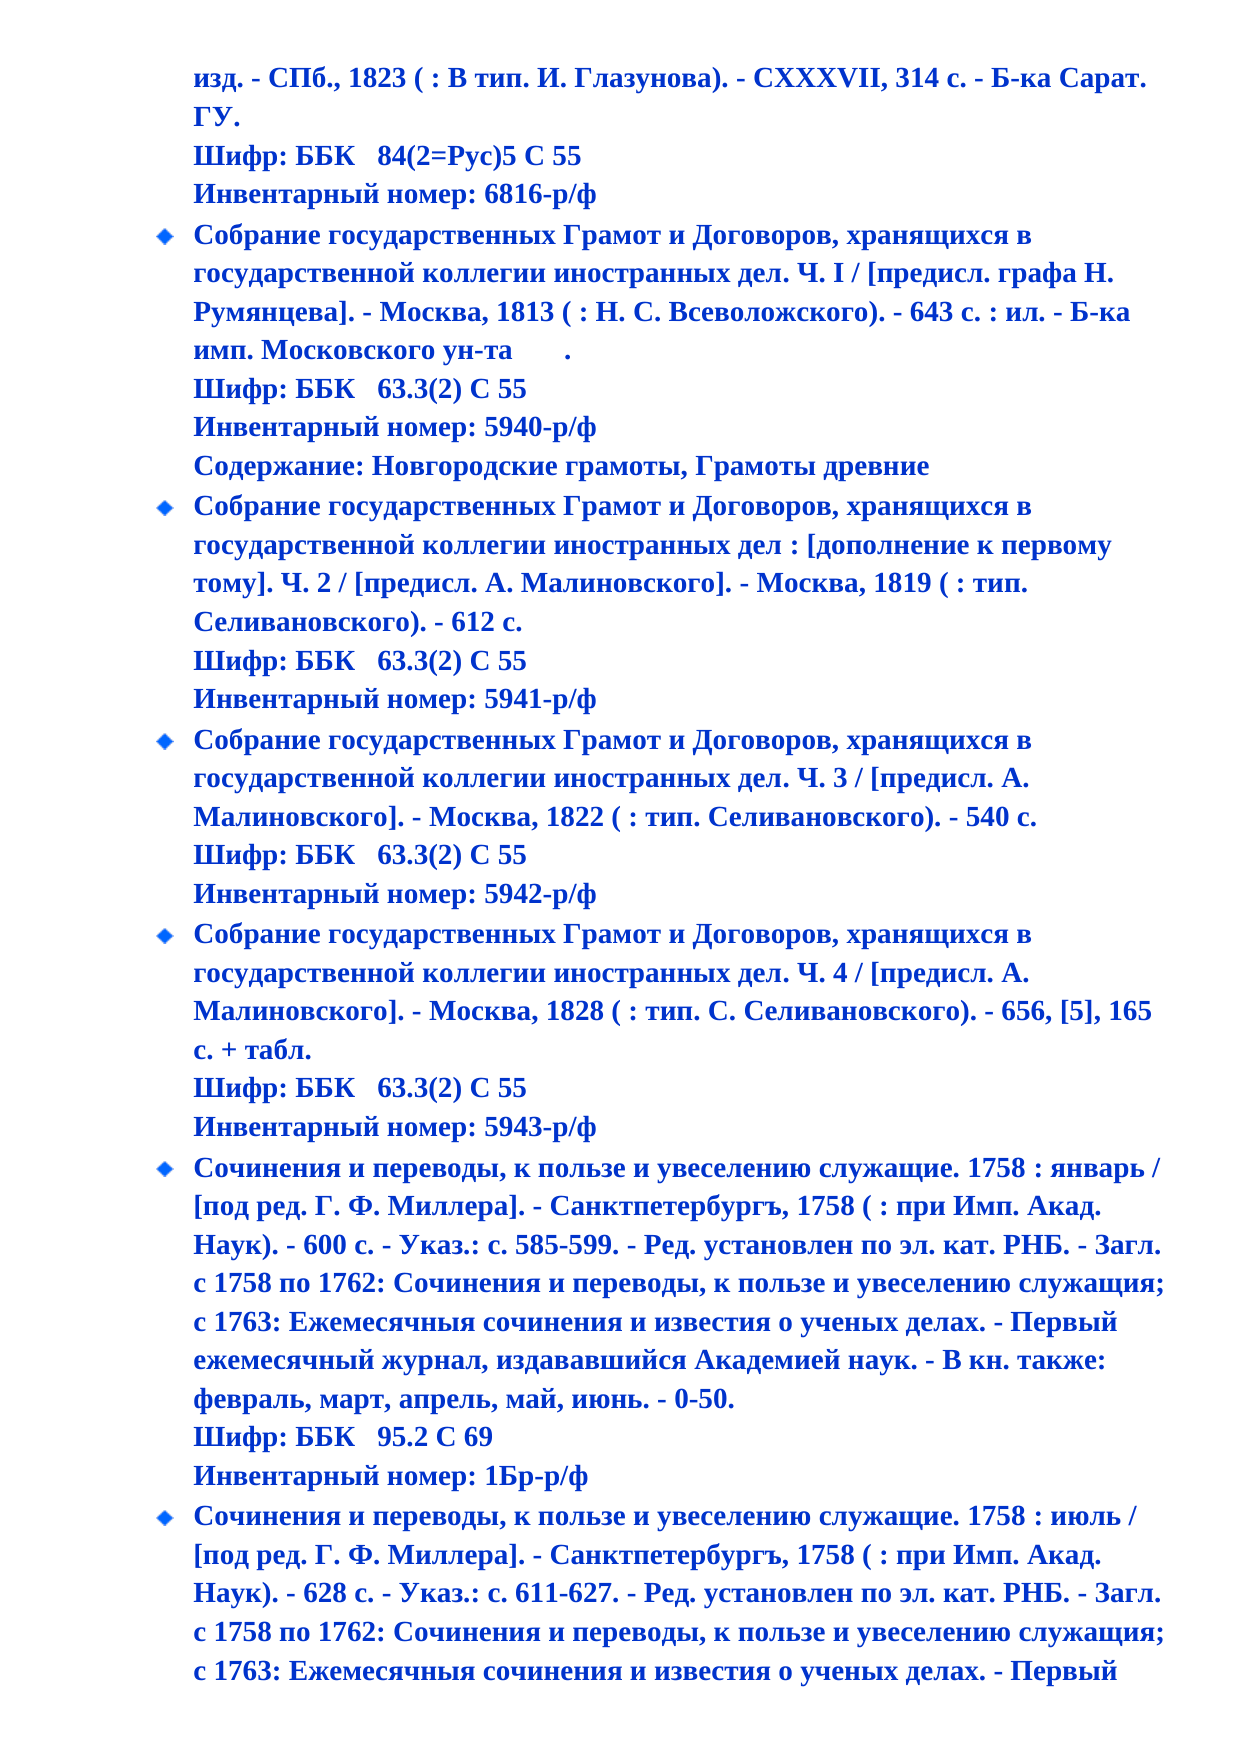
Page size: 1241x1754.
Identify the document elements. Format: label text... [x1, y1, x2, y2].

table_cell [117, 59, 1179, 215]
picture [156, 1509, 174, 1526]
picture [156, 499, 174, 516]
table_cell Собрание государственных Грамот и Договоров, хранящихся в государственной коллегии иностранных дел. Ч. I / [предисл. графа Н. Румянцева]. - Москва, 1813 ( : Н. С. Всеволожского). - 643 с. : ил. - Б-ка имп. Московского ун-та . Шифр: ББК 63.3(2) С 55 Инвентарный номер: 5940-р/ф Содержание: Новгородские грамоты, Грамоты древние [117, 215, 1179, 487]
picture [156, 227, 174, 245]
table_cell Сочинения и переводы, к пользе и увеселению служащие. 1758 : январь / [под ред. Г. Ф. Миллера]. - Санктпетербургъ, 1758 ( : при Имп. Акад. Наук). - 600 с. - Указ.: с. 585-599. - Ред. установлен по эл. кат. РНБ. - Загл. с 1758 по 1762: Сочинения и переводы, к пользе и увеселению служащия; с 1763: Ежемесячныя сочинения и известия о ученых делах. - Первый ежемесячный журнал, издававшийся Академией наук. - В кн. также: февраль, март, апрель, май, июнь. - 0-50. Шифр: ББК 95.2 С 69 Инвентарный номер: 1Бр-р/ф [117, 1148, 1179, 1497]
picture [156, 732, 174, 750]
table_cell Собрание государственных Грамот и Договоров, хранящихся в государственной коллегии иностранных дел : [дополнение к первому тому]. Ч. 2 / [предисл. А. Малиновского]. - Москва, 1819 ( : тип. Селивановского). - 612 с. Шифр: ББК 63.3(2) С 55 Инвентарный номер: 5941-р/ф [117, 487, 1179, 720]
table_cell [117, 1497, 1179, 1688]
table_cell Собрание государственных Грамот и Договоров, хранящихся в государственной коллегии иностранных дел. Ч. 4 / [предисл. А. Малиновского]. - Москва, 1828 ( : тип. С. Селивановского). - 656, [5], 165 с. + табл. Шифр: ББК 63.3(2) С 55 Инвентарный номер: 5943-р/ф [117, 915, 1179, 1148]
table_cell Собрание государственных Грамот и Договоров, хранящихся в государственной коллегии иностранных дел. Ч. 3 / [предисл. А. Малиновского]. - Москва, 1822 ( : тип. Селивановского). - 540 с. Шифр: ББК 63.3(2) С 55 Инвентарный номер: 5942-р/ф [117, 720, 1179, 915]
picture [156, 927, 174, 944]
picture [156, 1160, 174, 1177]
